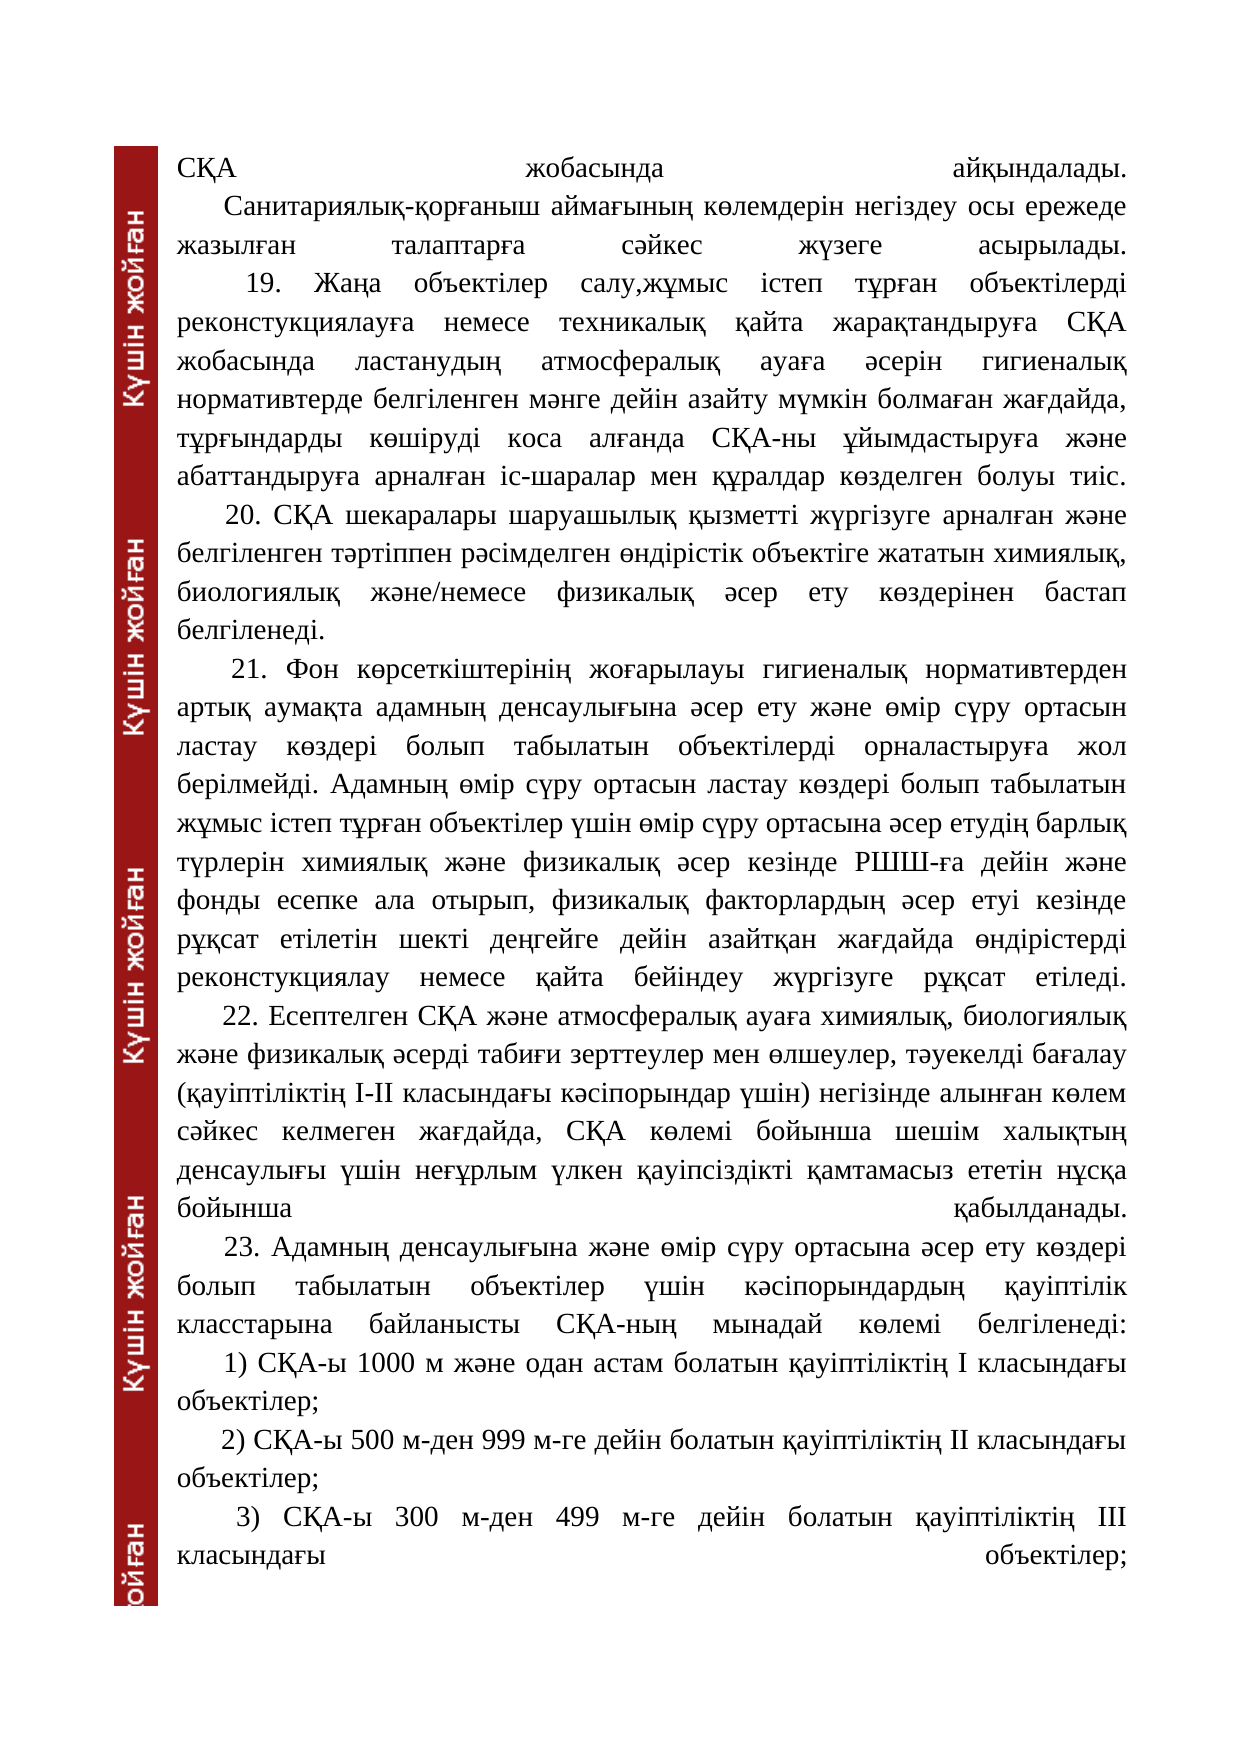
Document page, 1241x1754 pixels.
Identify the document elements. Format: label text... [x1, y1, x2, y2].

picture [114, 146, 158, 150]
picture [114, 1571, 158, 1606]
